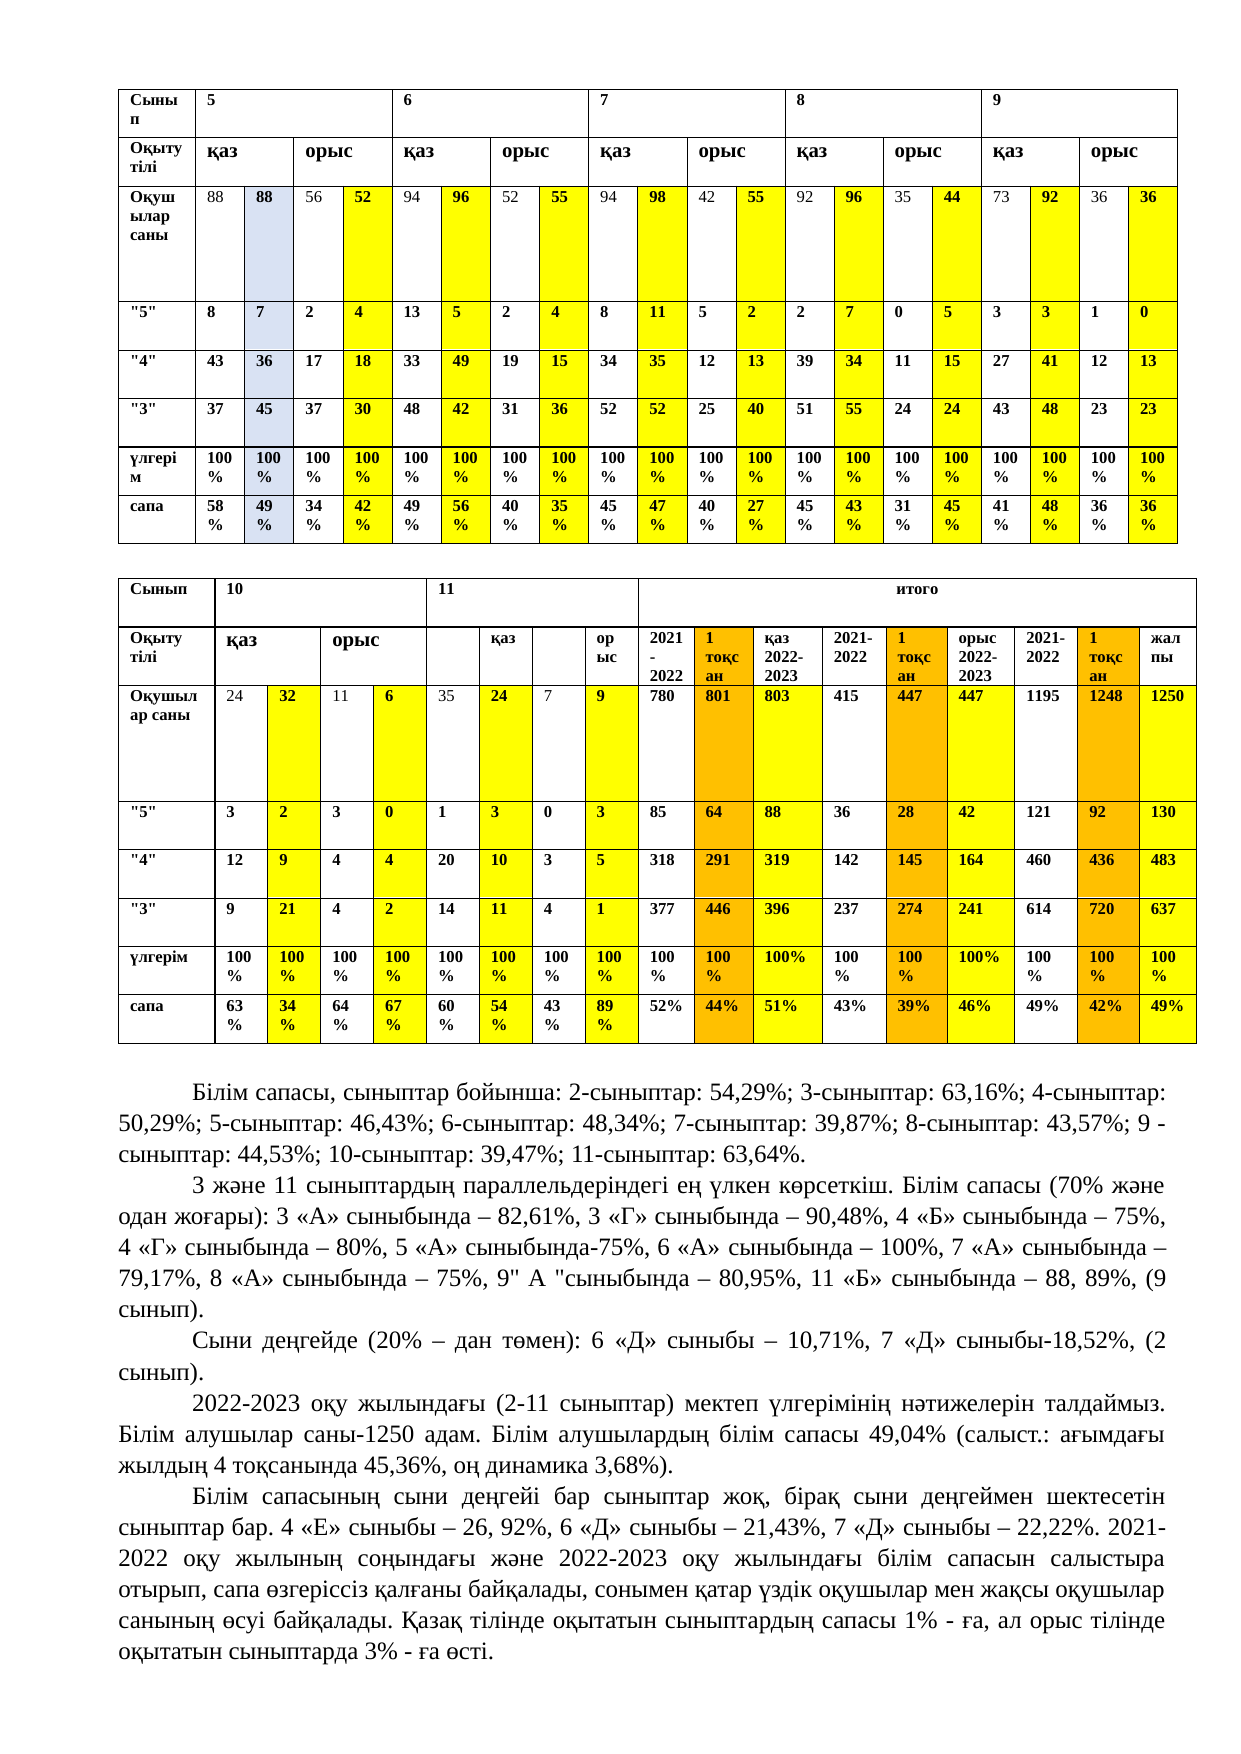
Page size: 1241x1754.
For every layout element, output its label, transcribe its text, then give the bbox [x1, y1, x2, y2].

table_cell орыс [688, 138, 785, 186]
table_cell 55 [835, 399, 883, 446]
table_cell 318 [639, 850, 694, 897]
table_cell 100% [374, 947, 426, 994]
table_cell 27% [737, 496, 785, 543]
table_cell 34 [589, 351, 637, 398]
table_cell 45% [933, 496, 981, 543]
table_cell 96 [835, 187, 883, 301]
table_cell 447 [948, 686, 1014, 801]
table_cell 5 [688, 302, 736, 349]
table_cell 3 [533, 850, 585, 897]
table_cell 1 [427, 802, 479, 849]
table_cell 49% [1015, 995, 1077, 1043]
table_cell 36% [1080, 496, 1128, 543]
table_cell 2 [737, 302, 785, 349]
table_cell 56 [294, 187, 343, 301]
table_cell 55 [540, 187, 588, 301]
table_cell 4 [321, 850, 373, 897]
table_cell 52% [639, 995, 694, 1043]
table_header 6 [393, 90, 588, 137]
table_cell орыс [586, 628, 638, 685]
table_cell 58% [196, 496, 244, 543]
table_cell 18 [344, 351, 392, 398]
table_cell 15 [540, 351, 588, 398]
table_cell 2 [268, 802, 320, 849]
table_cell 100% [1031, 448, 1079, 495]
table_cell 92 [786, 187, 834, 301]
table_cell 44 [933, 187, 981, 301]
table_cell 48% [1031, 496, 1079, 543]
text Білім сапасының сыни деңгейі бар сыныптар жоқ, бірақ сыни деңгеймен шектесетін сыныптар бар. 4 «Е» сыныбы – 26, 92%, 6 «Д» сыныбы – 21,43%, 7 «Д» сыныбы – 22,22%. 2021-2022 оқу жылының соңындағы және 2022-2023 оқу жылындағы білім сапасын салыстыра отырып, сапа өзгеріссіз қалғаны байқалады, сонымен қатар үздік оқушылар мен жақсы оқушылар санының өсуі байқалады. Қазақ тілінде оқытатын сыныптардың сапасы 1% - ға, ал орыс тілінде оқытатын сыныптарда 3% - ға өсті. [118, 1481, 1166, 1665]
text Сыни деңгейде (20% – дан төмен): 6 «Д» сыныбы – 10,71%, 7 «Д» сыныбы-18,52%, (2 сынып). [118, 1326, 1166, 1385]
table_cell 35 [638, 351, 687, 398]
table_cell 24 [216, 686, 267, 801]
table_cell 92 [1078, 802, 1139, 849]
table_cell "3" [119, 899, 214, 946]
table_cell 45 [245, 399, 293, 446]
table_cell қаз [393, 138, 490, 186]
table_cell 142 [823, 850, 886, 897]
table_cell 100% [268, 947, 320, 994]
table_cell 1250 [1140, 686, 1196, 801]
table_header 10 [216, 579, 426, 626]
table_cell 2 [491, 302, 539, 349]
table_cell 446 [695, 899, 753, 946]
table_cell 100% [1078, 947, 1139, 994]
table_cell 36 [540, 399, 588, 446]
table_cell үлгерім [119, 947, 214, 994]
table_header 8 [786, 90, 981, 137]
table_cell 3 [321, 802, 373, 849]
table_cell 7 [835, 302, 883, 349]
table_cell 100% [884, 448, 932, 495]
table_cell 37 [294, 399, 343, 446]
table_cell 0 [1129, 302, 1177, 349]
table_cell 100% [835, 448, 883, 495]
table_cell 11 [321, 686, 373, 801]
table_cell "3" [119, 399, 195, 446]
table_cell 30 [344, 399, 392, 446]
table_cell 100% [982, 448, 1030, 495]
table_cell 720 [1078, 899, 1139, 946]
table_cell 27 [982, 351, 1030, 398]
table_cell 24 [933, 399, 981, 446]
table_cell 8 [589, 302, 637, 349]
table_cell 274 [887, 899, 947, 946]
table_cell 32 [268, 686, 320, 801]
table_cell 3 [586, 802, 638, 849]
table_cell 121 [1015, 802, 1077, 849]
table_cell [533, 628, 585, 685]
table_cell 2021-2022 [823, 628, 886, 685]
table_cell 51 [786, 399, 834, 446]
table_cell 12 [1080, 351, 1128, 398]
table_cell Оқыту тілі [119, 138, 195, 186]
table_cell 45% [786, 496, 834, 543]
table_cell 36% [1129, 496, 1177, 543]
table_cell 100% [933, 448, 981, 495]
table_cell 14 [427, 899, 479, 946]
table_cell қаз [786, 138, 883, 186]
table_cell 1195 [1015, 686, 1077, 801]
text 2022-2023 оқу жылындағы (2-11 сыныптар) мектеп үлгерімінің нәтижелерін талдаймыз. Білім алушылар саны-1250 адам. Білім алушылардың білім сапасы 49,04% (салыст.: ағымдағы жылдың 4 тоқсанында 45,36%, оң динамика 3,68%). [118, 1388, 1166, 1478]
table_cell 4 [540, 302, 588, 349]
table_cell 100% [540, 448, 588, 495]
table_cell 377 [639, 899, 694, 946]
table_cell 49% [393, 496, 441, 543]
table_cell 41 [1031, 351, 1079, 398]
table_cell 447 [887, 686, 947, 801]
text 3 және 11 сыныптардың параллельдеріндегі ең үлкен көрсеткіш. Білім сапасы (70% және одан жоғары): 3 «А» сыныбында – 82,61%, 3 «Г» сыныбында – 90,48%, 4 «Б» сыныбында – 75%, 4 «Г» сыныбында – 80%, 5 «А» сыныбында-75%, 6 «А» сыныбында – 100%, 7 «А» сыныбында – 79,17%, 8 «А» сыныбында – 75%, 9" А "сыныбында – 80,95%, 11 «Б» сыныбында – 88, 89%, (9 сынып). [118, 1170, 1166, 1323]
table_cell 52 [638, 399, 687, 446]
table_cell үлгерім [119, 448, 195, 495]
table_cell 43% [823, 995, 886, 1043]
table_cell 31 [491, 399, 539, 446]
table_cell 8 [196, 302, 244, 349]
table_cell 35 [884, 187, 932, 301]
table_cell [427, 628, 479, 685]
table_cell 23 [1129, 399, 1177, 446]
table_cell жалпы [1140, 628, 1196, 685]
table_cell 100% [442, 448, 490, 495]
table_cell 92 [1031, 187, 1079, 301]
table_cell 17 [294, 351, 343, 398]
table_cell 42 [688, 187, 736, 301]
table_cell Оқушылар саны [119, 187, 195, 301]
table_cell 98 [638, 187, 687, 301]
table_cell 63% [216, 995, 267, 1043]
table_cell 436 [1078, 850, 1139, 897]
table_cell 100% [533, 947, 585, 994]
table_cell 100% [196, 448, 244, 495]
table_cell 291 [695, 850, 753, 897]
table_cell орыс [294, 138, 392, 186]
text Білім сапасы, сыныптар бойынша: 2-сыныптар: 54,29%; 3-сыныптар: 63,16%; 4-сыныптар: 50,29%; 5-сыныптар: 46,43%; 6-сыныптар: 48,34%; 7-сыныптар: 39,87%; 8-сыныптар: 43,57%; 9 - сыныптар: 44,53%; 10-сыныптар: 39,47%; 11-сыныптар: 63,64%. [118, 1077, 1166, 1168]
table_cell 145 [887, 850, 947, 897]
table_cell 52 [491, 187, 539, 301]
table_cell 36 [245, 351, 293, 398]
table_cell 803 [754, 686, 822, 801]
table_cell 46% [948, 995, 1014, 1043]
table_cell 5 [933, 302, 981, 349]
table_cell 48 [1031, 399, 1079, 446]
table_cell қаз [982, 138, 1079, 186]
table_cell 42% [1078, 995, 1139, 1043]
table_cell 34% [268, 995, 320, 1043]
table_cell 56% [442, 496, 490, 543]
table_cell Оқыту тілі [119, 628, 214, 685]
table_cell орыс [321, 628, 426, 685]
table_cell 21 [268, 899, 320, 946]
table_cell 42% [344, 496, 392, 543]
table_cell 43 [982, 399, 1030, 446]
table_cell 319 [754, 850, 822, 897]
table_cell 20 [427, 850, 479, 897]
table_cell 1 тоқсан [1078, 628, 1139, 685]
table_header 7 [589, 90, 785, 137]
table_cell 100% [216, 947, 267, 994]
table_cell 1248 [1078, 686, 1139, 801]
table_cell 13 [737, 351, 785, 398]
table_cell 241 [948, 899, 1014, 946]
table_cell 100% [589, 448, 637, 495]
table_cell 35 [427, 686, 479, 801]
table_cell 12 [216, 850, 267, 897]
table_cell 49% [1140, 995, 1196, 1043]
table_cell орыс [884, 138, 981, 186]
table_cell 13 [1129, 351, 1177, 398]
table_cell 37 [196, 399, 244, 446]
table_cell 2021-2022 [639, 628, 694, 685]
table_cell 9 [216, 899, 267, 946]
table_cell 43 [196, 351, 244, 398]
table_cell 11 [638, 302, 687, 349]
table_cell 100% [393, 448, 441, 495]
table_cell 100% [294, 448, 343, 495]
table_cell 614 [1015, 899, 1077, 946]
table_cell 45% [589, 496, 637, 543]
table_cell 237 [823, 899, 886, 946]
table_cell "4" [119, 351, 195, 398]
table_cell 19 [491, 351, 539, 398]
table_cell 9 [268, 850, 320, 897]
table_cell 9 [586, 686, 638, 801]
table_cell 40 [737, 399, 785, 446]
table_cell 396 [754, 899, 822, 946]
table_cell 33 [393, 351, 441, 398]
table_cell 60% [427, 995, 479, 1043]
table_cell 0 [374, 802, 426, 849]
table_cell 94 [393, 187, 441, 301]
table_cell 2021-2022 [1015, 628, 1077, 685]
table_cell 64% [321, 995, 373, 1043]
table_cell 100% [1015, 947, 1077, 994]
table_cell 34 [835, 351, 883, 398]
table_cell 88 [196, 187, 244, 301]
table_cell 43% [835, 496, 883, 543]
table_cell 88 [245, 187, 293, 301]
table_cell 36 [1129, 187, 1177, 301]
table_cell 3 [982, 302, 1030, 349]
table_cell 73 [982, 187, 1030, 301]
table_cell 100% [695, 947, 753, 994]
table_cell 51% [754, 995, 822, 1043]
table_cell 48 [393, 399, 441, 446]
table_cell "5" [119, 302, 195, 349]
table_cell 88 [754, 802, 822, 849]
table_cell 4 [321, 899, 373, 946]
table_cell 6 [374, 686, 426, 801]
table_cell 52 [589, 399, 637, 446]
table_cell орыс [1080, 138, 1177, 186]
table_cell 483 [1140, 850, 1196, 897]
table_cell 1 [586, 899, 638, 946]
table_cell 780 [639, 686, 694, 801]
table_cell 40% [688, 496, 736, 543]
table_cell 460 [1015, 850, 1077, 897]
table_cell 100% [786, 448, 834, 495]
table_cell 100% [480, 947, 532, 994]
table_cell 100% [948, 947, 1014, 994]
table_cell 4 [533, 899, 585, 946]
table_cell 40% [491, 496, 539, 543]
table_cell сапа [119, 995, 214, 1043]
table_cell 100% [737, 448, 785, 495]
table_cell "4" [119, 850, 214, 897]
table_header 5 [196, 90, 392, 137]
table_cell 415 [823, 686, 886, 801]
table_cell 2 [786, 302, 834, 349]
table_cell 35% [540, 496, 588, 543]
table_cell қаз 2022-2023 [754, 628, 822, 685]
table_cell 801 [695, 686, 753, 801]
table_cell 11 [884, 351, 932, 398]
table_cell қаз [196, 138, 293, 186]
table_cell 36 [1080, 187, 1128, 301]
table_cell 100% [344, 448, 392, 495]
table_cell 100% [427, 947, 479, 994]
table_cell 13 [393, 302, 441, 349]
table_cell 24 [480, 686, 532, 801]
table_cell 4 [344, 302, 392, 349]
table_cell 44% [695, 995, 753, 1043]
table_header итого [639, 579, 1196, 626]
table_cell 54% [480, 995, 532, 1043]
table_cell 2 [374, 899, 426, 946]
table_cell 100% [638, 448, 687, 495]
table_cell 0 [533, 802, 585, 849]
table_cell 2 [294, 302, 343, 349]
table_cell 42 [442, 399, 490, 446]
table_cell 94 [589, 187, 637, 301]
table_cell 25 [688, 399, 736, 446]
table_cell 7 [533, 686, 585, 801]
table_cell 100% [688, 448, 736, 495]
table_cell 4 [374, 850, 426, 897]
table_cell 100% [887, 947, 947, 994]
table_cell 42 [948, 802, 1014, 849]
table_header 9 [982, 90, 1177, 137]
table_cell 1 [1080, 302, 1128, 349]
table_cell 7 [245, 302, 293, 349]
table_cell 41% [982, 496, 1030, 543]
table_cell 130 [1140, 802, 1196, 849]
table_cell сапа [119, 496, 195, 543]
table_cell 5 [442, 302, 490, 349]
table_cell 39 [786, 351, 834, 398]
table_cell 3 [1031, 302, 1079, 349]
table_cell 100% [491, 448, 539, 495]
table_cell 100% [754, 947, 822, 994]
table_cell 89% [586, 995, 638, 1043]
table_cell 1 тоқсан [695, 628, 753, 685]
table_cell 3 [480, 802, 532, 849]
table_cell 43% [533, 995, 585, 1043]
table_cell орыс 2022-2023 [948, 628, 1014, 685]
table_cell "5" [119, 802, 214, 849]
table_cell қаз [480, 628, 532, 685]
table_header Сынып [119, 579, 214, 626]
table_cell 67% [374, 995, 426, 1043]
table_cell қаз [216, 628, 320, 685]
table_cell 34% [294, 496, 343, 543]
table_cell 100% [1140, 947, 1196, 994]
table_cell 100% [1080, 448, 1128, 495]
table_cell 3 [216, 802, 267, 849]
table_cell 55 [737, 187, 785, 301]
table_cell 100% [823, 947, 886, 994]
table_cell қаз [589, 138, 687, 186]
table_cell 100% [1129, 448, 1177, 495]
table_cell 64 [695, 802, 753, 849]
table_cell 164 [948, 850, 1014, 897]
table_cell 11 [480, 899, 532, 946]
table_cell 47% [638, 496, 687, 543]
table_cell 100% [586, 947, 638, 994]
table_header Сынып [119, 90, 195, 137]
table_cell 96 [442, 187, 490, 301]
table_cell 49% [245, 496, 293, 543]
table_cell 5 [586, 850, 638, 897]
table_cell 12 [688, 351, 736, 398]
table_cell 24 [884, 399, 932, 446]
table_cell Оқушылар саны [119, 686, 214, 801]
table_cell 100% [639, 947, 694, 994]
table_cell 23 [1080, 399, 1128, 446]
table_cell 49 [442, 351, 490, 398]
table_cell 36 [823, 802, 886, 849]
table_cell 100% [245, 448, 293, 495]
table_cell 637 [1140, 899, 1196, 946]
table_cell 39% [887, 995, 947, 1043]
table_cell 85 [639, 802, 694, 849]
table_cell 31% [884, 496, 932, 543]
table_cell 10 [480, 850, 532, 897]
table_header 11 [427, 579, 638, 626]
table_cell 15 [933, 351, 981, 398]
table_cell 28 [887, 802, 947, 849]
table_cell 52 [344, 187, 392, 301]
table_cell 100% [321, 947, 373, 994]
table_cell 0 [884, 302, 932, 349]
table_cell орыс [491, 138, 588, 186]
table_cell 1 тоқсан [887, 628, 947, 685]
